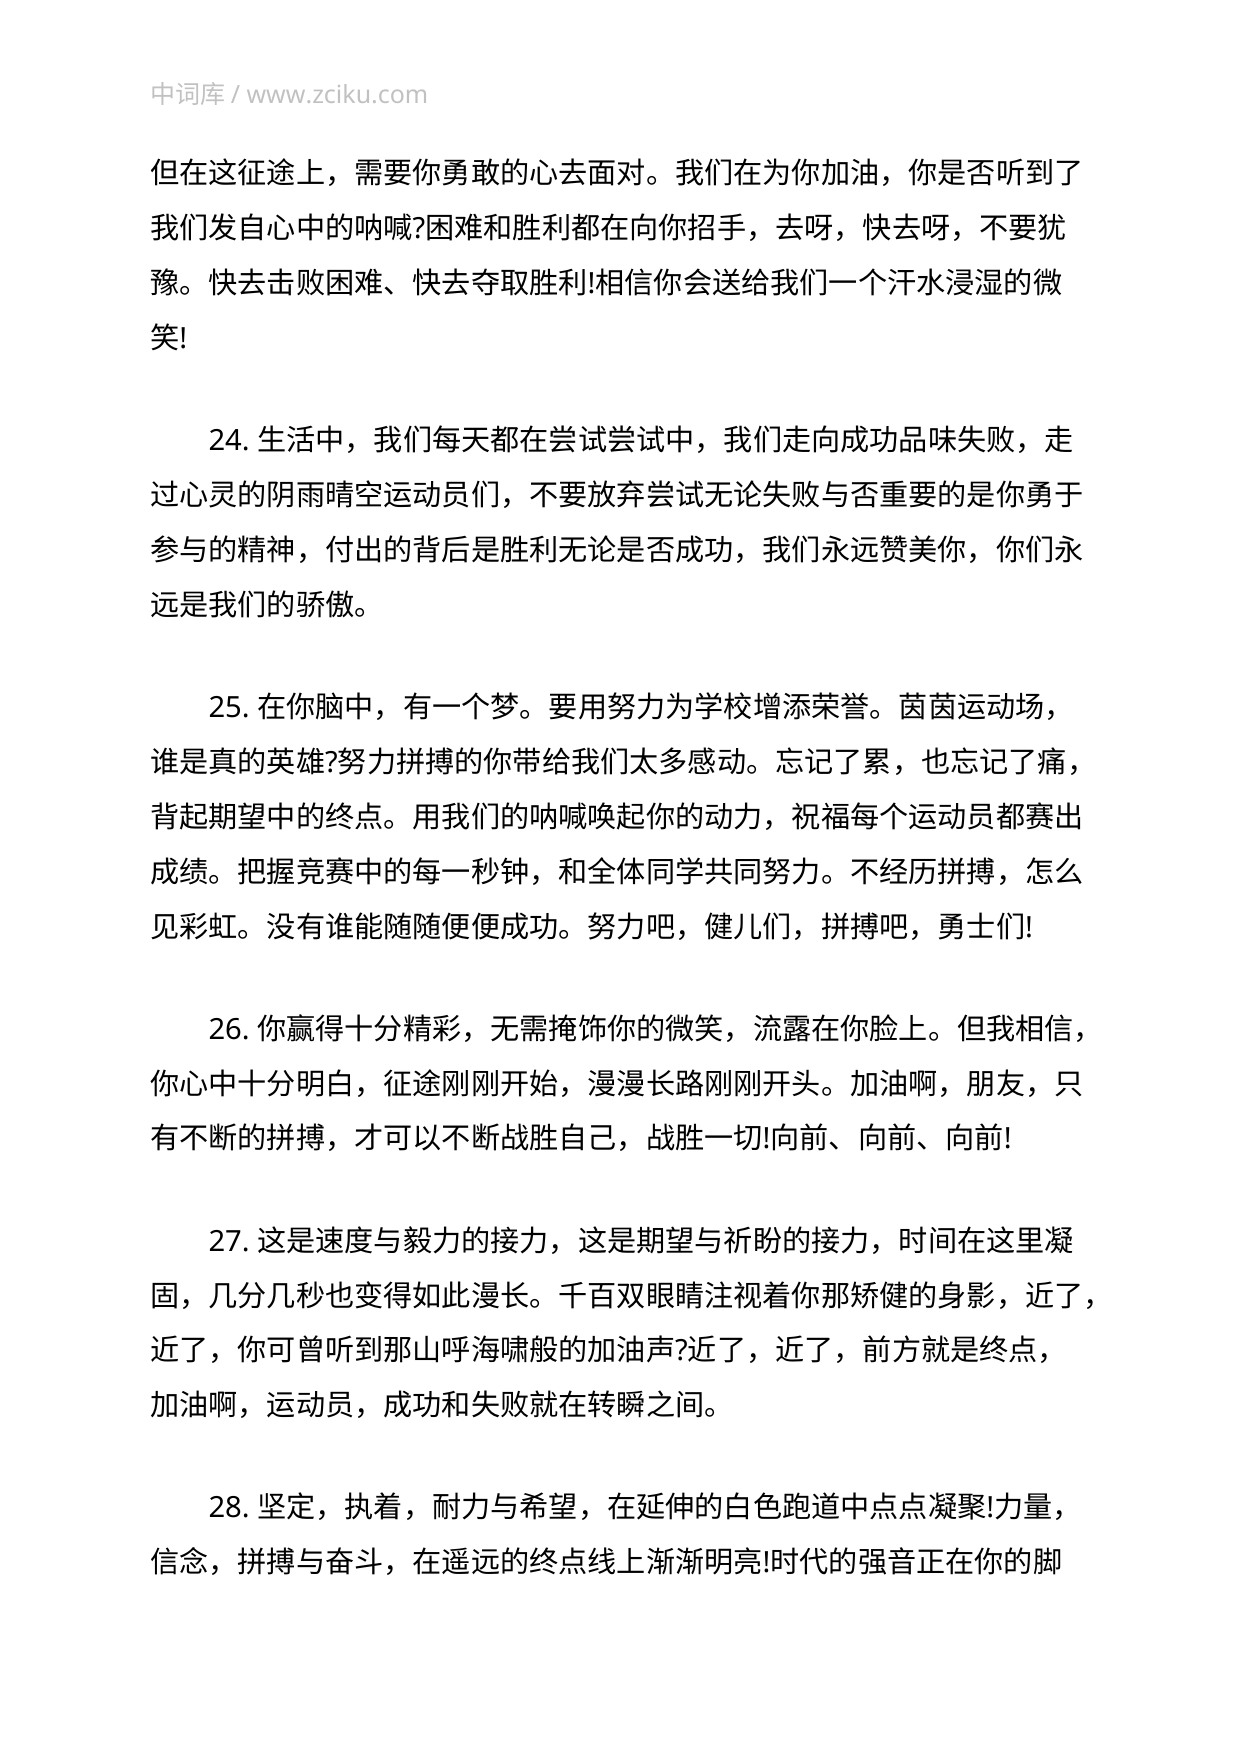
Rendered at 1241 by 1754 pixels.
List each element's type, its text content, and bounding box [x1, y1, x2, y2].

text 26. 你赢得十分精彩，无需掩饰你的微笑，流露在你脸上。但我相信，你心中十分明白，征途刚刚开始，漫漫长路刚刚开头。加油啊，朋友，只有不断的拼搏，才可以不断战胜自己，战胜一切!向前、向前、向前! [150, 1005, 1090, 1157]
text 24. 生活中，我们每天都在尝试尝试中，我们走向成功品味失败，走过心灵的阴雨晴空运动员们，不要放弃尝试无论失败与否重要的是你勇于参与的精神，付出的背后是胜利无论是否成功，我们永远赞美你，你们永远是我们的骄傲。 [150, 417, 1090, 624]
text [150, 1484, 1090, 1581]
text 27. 这是速度与毅力的接力，这是期望与祈盼的接力，时间在这里凝固，几分几秒也变得如此漫长。千百双眼睛注视着你那矫健的身影，近了，近了，你可曾听到那山呼海啸般的加油声?近了，近了，前方就是终点，加油啊，运动员，成功和失败就在转瞬之间。 [150, 1217, 1090, 1424]
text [150, 150, 1090, 357]
text 25. 在你脑中，有一个梦。要用努力为学校增添荣誉。茵茵运动场，谁是真的英雄?努力拼搏的你带给我们太多感动。忘记了累，也忘记了痛，背起期望中的终点。用我们的呐喊唤起你的动力，祝福每个运动员都赛出成绩。把握竞赛中的每一秒钟，和全体同学共同努力。不经历拼搏，怎么见彩虹。没有谁能随随便便成功。努力吧，健儿们，拼搏吧，勇士们! [150, 683, 1090, 946]
